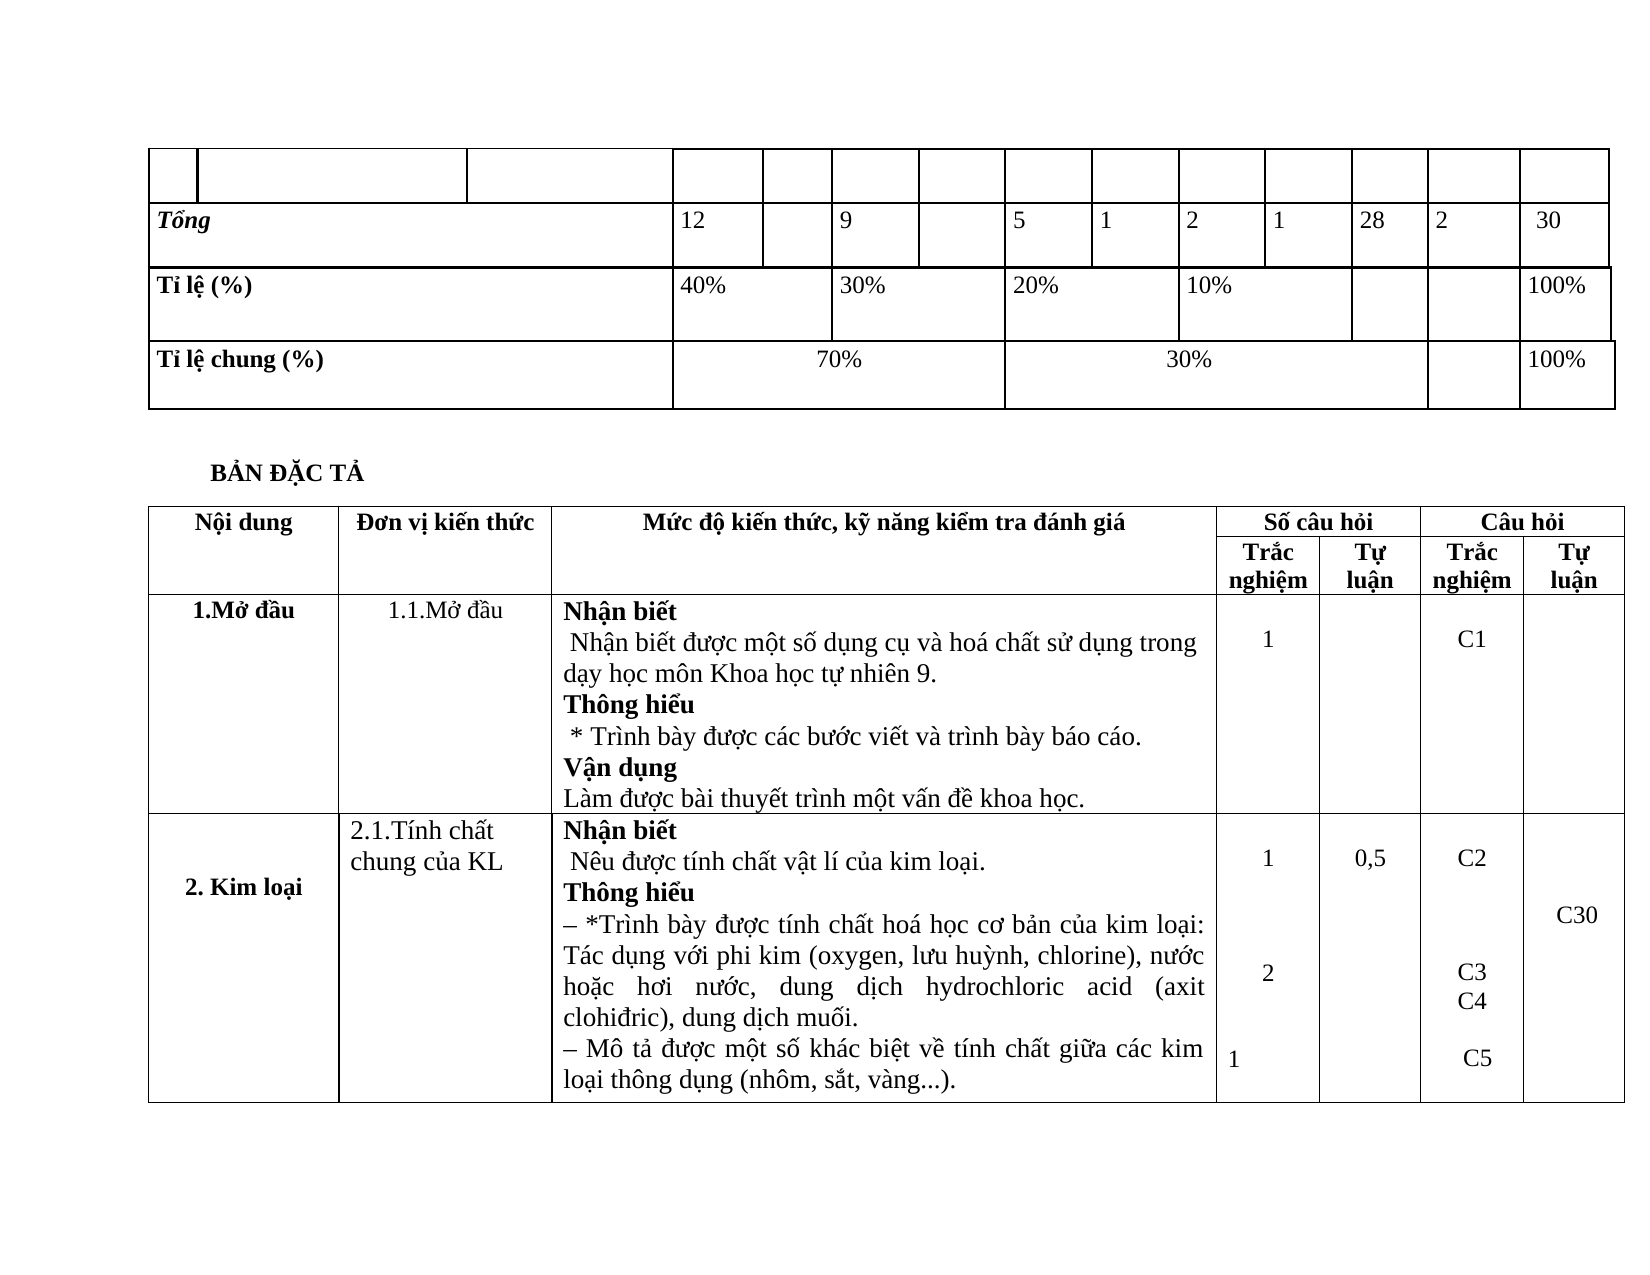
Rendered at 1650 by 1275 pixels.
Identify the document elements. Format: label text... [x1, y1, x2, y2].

table_cell [1006, 150, 1091, 202]
table_cell Trắc nghiệm [1421, 537, 1523, 594]
table_cell 9 [833, 204, 918, 266]
table_cell 28 [1353, 204, 1427, 266]
table_cell 30 [1521, 204, 1608, 266]
table_cell [1524, 595, 1624, 813]
table_cell 2. Kim loại [149, 814, 338, 1102]
table_cell Trắc nghiệm [1217, 537, 1319, 594]
table_cell 30% [1006, 342, 1427, 408]
table_header Đơn vị kiến thức [339, 507, 551, 594]
table_cell [1429, 269, 1519, 340]
table_cell 0,5 [1320, 814, 1420, 1102]
table_cell Tỉ lệ chung (%) [150, 342, 672, 408]
table_cell Tỉ lệ (%) [150, 269, 672, 340]
table_header Câu hỏi [1421, 507, 1624, 536]
table_cell Nhận biết Nhận biết được một số dụng cụ và hoá chất sử dụng trong dạy học môn Khoa học tự nhiên 9. Thông hiểu * Trình bày được các bước viết và trình bày báo cáo. Vận dụng Làm được bài thuyết trình một vấn đề khoa học. [552, 595, 1216, 813]
table_cell 100% [1521, 269, 1610, 340]
table_header Số câu hỏi [1217, 507, 1420, 536]
table_cell [674, 150, 762, 202]
table_header Mức độ kiến thức, kỹ năng kiểm tra đánh giá [552, 507, 1216, 594]
table_cell 1.1.Mở đầu [339, 595, 551, 813]
table_cell [1353, 150, 1427, 202]
table_cell 70% [674, 342, 1004, 408]
table_cell 1 [1266, 204, 1351, 266]
table_cell 1.Mở đầu [149, 595, 338, 813]
table_cell 30% [833, 269, 1004, 340]
table_cell [1320, 595, 1420, 813]
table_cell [340, 814, 551, 1102]
table_cell [764, 150, 831, 202]
table_cell [833, 150, 918, 202]
table_cell 10% [1180, 269, 1351, 340]
table_cell 5 [1006, 204, 1091, 266]
table_cell [1093, 150, 1178, 202]
table_cell 2 [1429, 204, 1519, 266]
table_cell [1353, 269, 1427, 340]
table_cell [1266, 150, 1351, 202]
table_cell [920, 150, 1004, 202]
table_cell 1 2 1 [1217, 814, 1319, 1102]
table_cell C1 [1421, 595, 1523, 813]
table_cell 2 [1180, 204, 1264, 266]
table_cell 1 [1093, 204, 1178, 266]
table_cell 20% [1006, 269, 1178, 340]
table_cell [1180, 150, 1264, 202]
table_cell [920, 204, 1004, 266]
table_cell [764, 204, 831, 266]
table_cell C30 [1524, 814, 1624, 1102]
table_cell C2 C3 C4 C5 [1421, 814, 1523, 1102]
table_cell Tự luận [1524, 537, 1624, 594]
table_cell 12 [674, 204, 762, 266]
table_header Nội dung [149, 507, 338, 594]
table_cell [1429, 150, 1519, 202]
text BẢN ĐẶC TẢ [148, 458, 1491, 487]
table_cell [553, 814, 1216, 1102]
table_cell [468, 149, 672, 202]
table_cell [1521, 150, 1608, 202]
table_cell Tự luận [1320, 537, 1420, 594]
table_cell [1429, 342, 1519, 408]
table_cell 1 [1217, 595, 1319, 813]
table_cell Tổng [150, 204, 672, 266]
table_cell 40% [674, 269, 831, 340]
table_cell 100% [1521, 342, 1614, 408]
